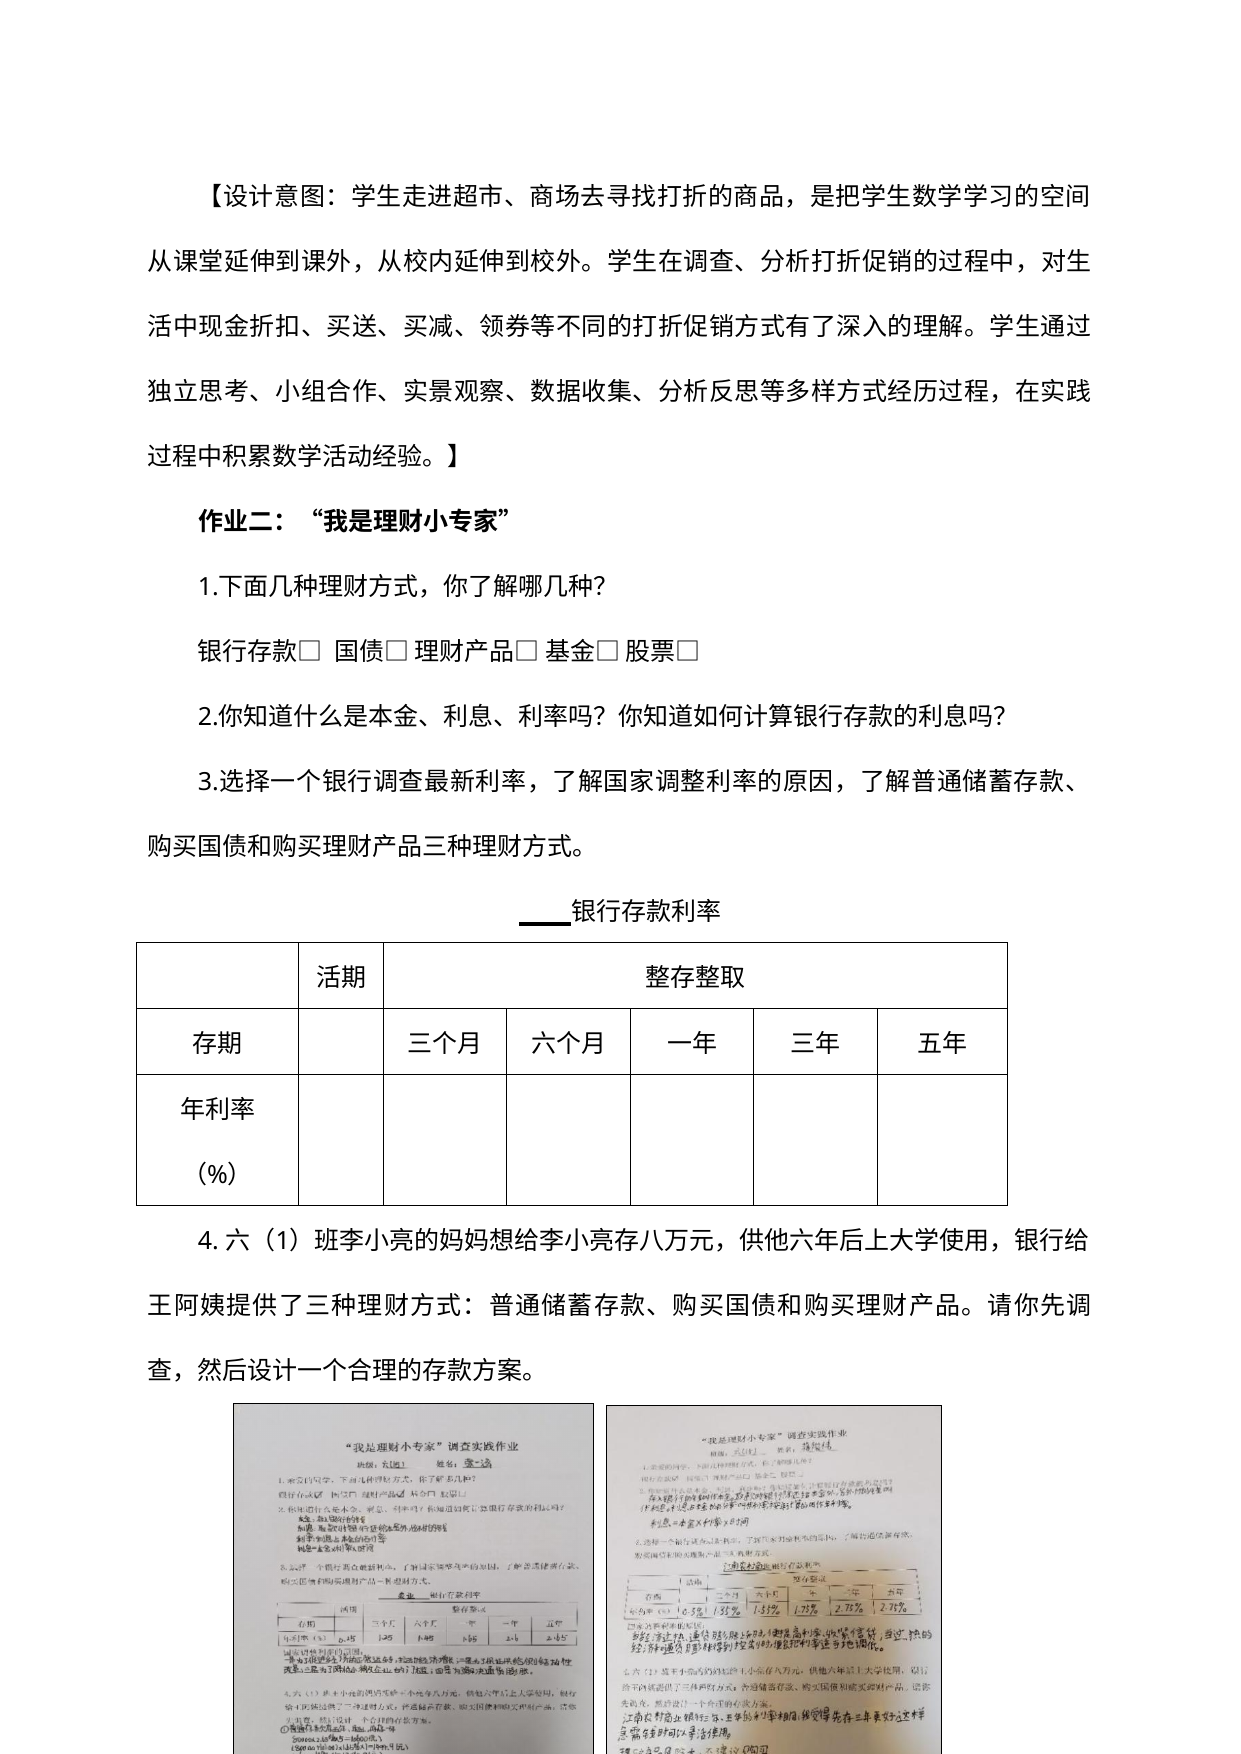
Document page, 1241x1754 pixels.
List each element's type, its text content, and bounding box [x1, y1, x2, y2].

text 1.下面几种理财方式，你了解哪几种？ [148, 552, 1093, 617]
table_cell [878, 1075, 1007, 1205]
text 作业二：“我是理财小专家” [148, 487, 1093, 552]
table_cell [507, 1075, 630, 1205]
table_cell 三年 [754, 1009, 877, 1074]
text 【设计意图：学生走进超市、商场去寻找打折的商品，是把学生数学学习的空间从课堂延伸到课外，从校内延伸到校外。学生在调查、分析打折促销的过程中，对生活中现金折扣、买送、买减、领券等不同的打折促销方式有了深入的理解。学生通过独立思考、小组合作、实景观察、数据收集、分析反思等多样方式经历过程，在实践过程中积累数学活动经验。】 [148, 162, 1093, 487]
table_cell [631, 1075, 753, 1205]
table_cell [299, 1075, 383, 1205]
picture [607, 1406, 941, 1754]
text 银行存款□ 国债□ 理财产品□ 基金□ 股票□ [148, 617, 1093, 682]
picture [234, 1404, 593, 1754]
text 4. 六（1）班李小亮的妈妈想给李小亮存八万元，供他六年后上大学使用，银行给王阿姨提供了三种理财方式：普通储蓄存款、购买国债和购买理财产品。请你先调查，然后设计一个合理的存款方案。 [148, 1206, 1093, 1401]
text 2.你知道什么是本金、利息、利率吗？你知道如何计算银行存款的利息吗？ [148, 682, 1093, 747]
table_cell 一年 [631, 1009, 753, 1074]
table_cell 年利率（%） [137, 1075, 298, 1205]
table_cell 三个月 [384, 1009, 506, 1074]
table_cell [754, 1075, 877, 1205]
table_header 活期 [299, 943, 383, 1008]
table_cell 六个月 [507, 1009, 630, 1074]
table_header 整存整取 [384, 943, 1007, 1008]
table_cell 五年 [878, 1009, 1007, 1074]
table_cell [299, 1009, 383, 1074]
table_cell [384, 1075, 506, 1205]
text 银行存款利率 [148, 877, 1093, 942]
table_header [137, 943, 298, 1008]
table_cell 存期 [137, 1009, 298, 1074]
text 3.选择一个银行调查最新利率，了解国家调整利率的原因，了解普通储蓄存款、购买国债和购买理财产品三种理财方式。 [148, 747, 1093, 877]
